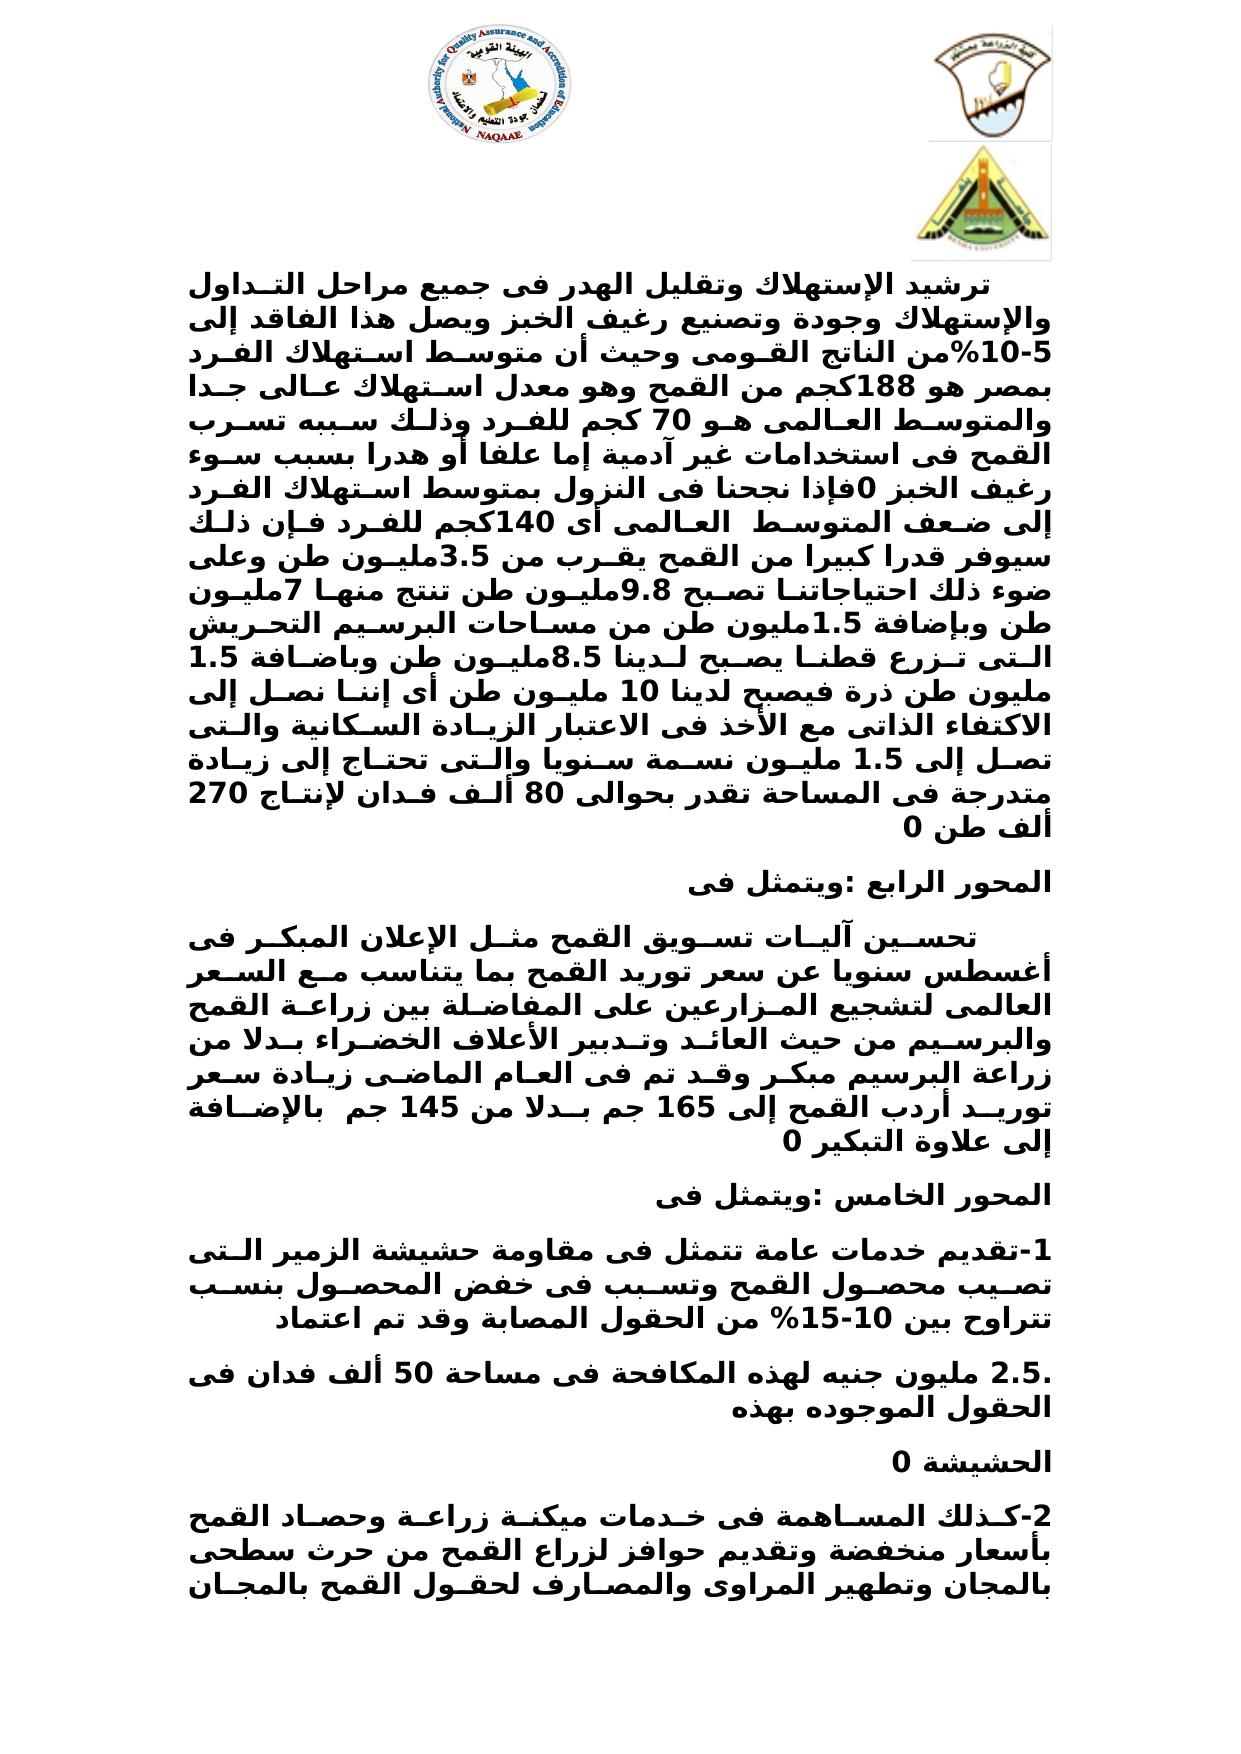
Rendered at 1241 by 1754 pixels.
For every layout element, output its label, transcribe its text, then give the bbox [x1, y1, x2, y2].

text تحسين آليات تسويق القمح مثل الإعلان المبكر فى أغسطس سنويا عن سعر توريد القمح بما يتناسب مع السعر العالمى لتشجيع المزارعين على المفاضلة بين زراعة القمح والبرسيم من حيث العائد وتدبير الأعلاف الخضراء بدلا من زراعة البرسيم مبكر وقد تم فى العام الماضى زيادة سعر توريد أردب القمح إلى 165 جم بدلا من 145 جم بالإضافة إلى علاوة التبكير 0 [187, 920, 1053, 1158]
text 1-تقديم خدمات عامة تتمثل فى مقاومة حشيشة الزمير التى تصيب محصول القمح وتسبب فى خفض المحصول بنسب تتراوح بين 10-15% من الحقول المصابة وقد تم اعتماد [187, 1233, 1053, 1335]
text ترشيد الإستهلاك وتقليل الهدر فى جميع مراحل التداول والإستهلاك وجودة وتصنيع رغيف الخبز ويصل هذا الفاقد إلى 5-10%من الناتج القومى وحيث أن متوسط استهلاك الفرد بمصر هو 188كجم من القمح وهو معدل استهلاك عالى جدا والمتوسط العالمى هو 70 كجم للفرد وذلك سببه تسرب القمح فى استخدامات غير آدمية إما علفا أو هدرا بسبب سوء رغيف الخبز 0فإذا نجحنا فى النزول بمتوسط استهلاك الفرد إلى ضعف المتوسط العالمى أى 140كجم للفرد فإن ذلك سيوفر قدرا كبيرا من القمح يقرب من 3.5مليون طن وعلى ضوء ذلك احتياجاتنا تصبح 9.8مليون طن تنتج منها 7مليون طن وبإضافة 1.5مليون طن من مساحات البرسيم التحريش التى تزرع قطنا يصبح لدينا 8.5مليون طن وباضافة 1.5 مليون طن ذرة فيصبح لدينا 10 مليون طن أى إننا نصل إلى الاكتفاء الذاتى مع الأخذ فى الاعتبار الزيادة السكانية والتى تصل إلى 1.5 مليون نسمة سنويا والتى تحتاج إلى زيادة متدرجة فى المساحة تقدر بحوالى 80 ألف فدان لإنتاج 270 ألف طن 0 [187, 267, 1053, 844]
picture [427, 23, 573, 144]
text المحور الخامس :ويتمثل فى [187, 1179, 1053, 1213]
text المحور الرابع :ويتمثل فى [187, 865, 1053, 899]
picture [910, 25, 1054, 263]
text الحشيشة 0 [187, 1445, 1053, 1479]
text .2.5 مليون جنيه لهذه المكافحة فى مساحة 50 ألف فدان فى الحقول الموجوده بهذه [187, 1356, 1053, 1424]
